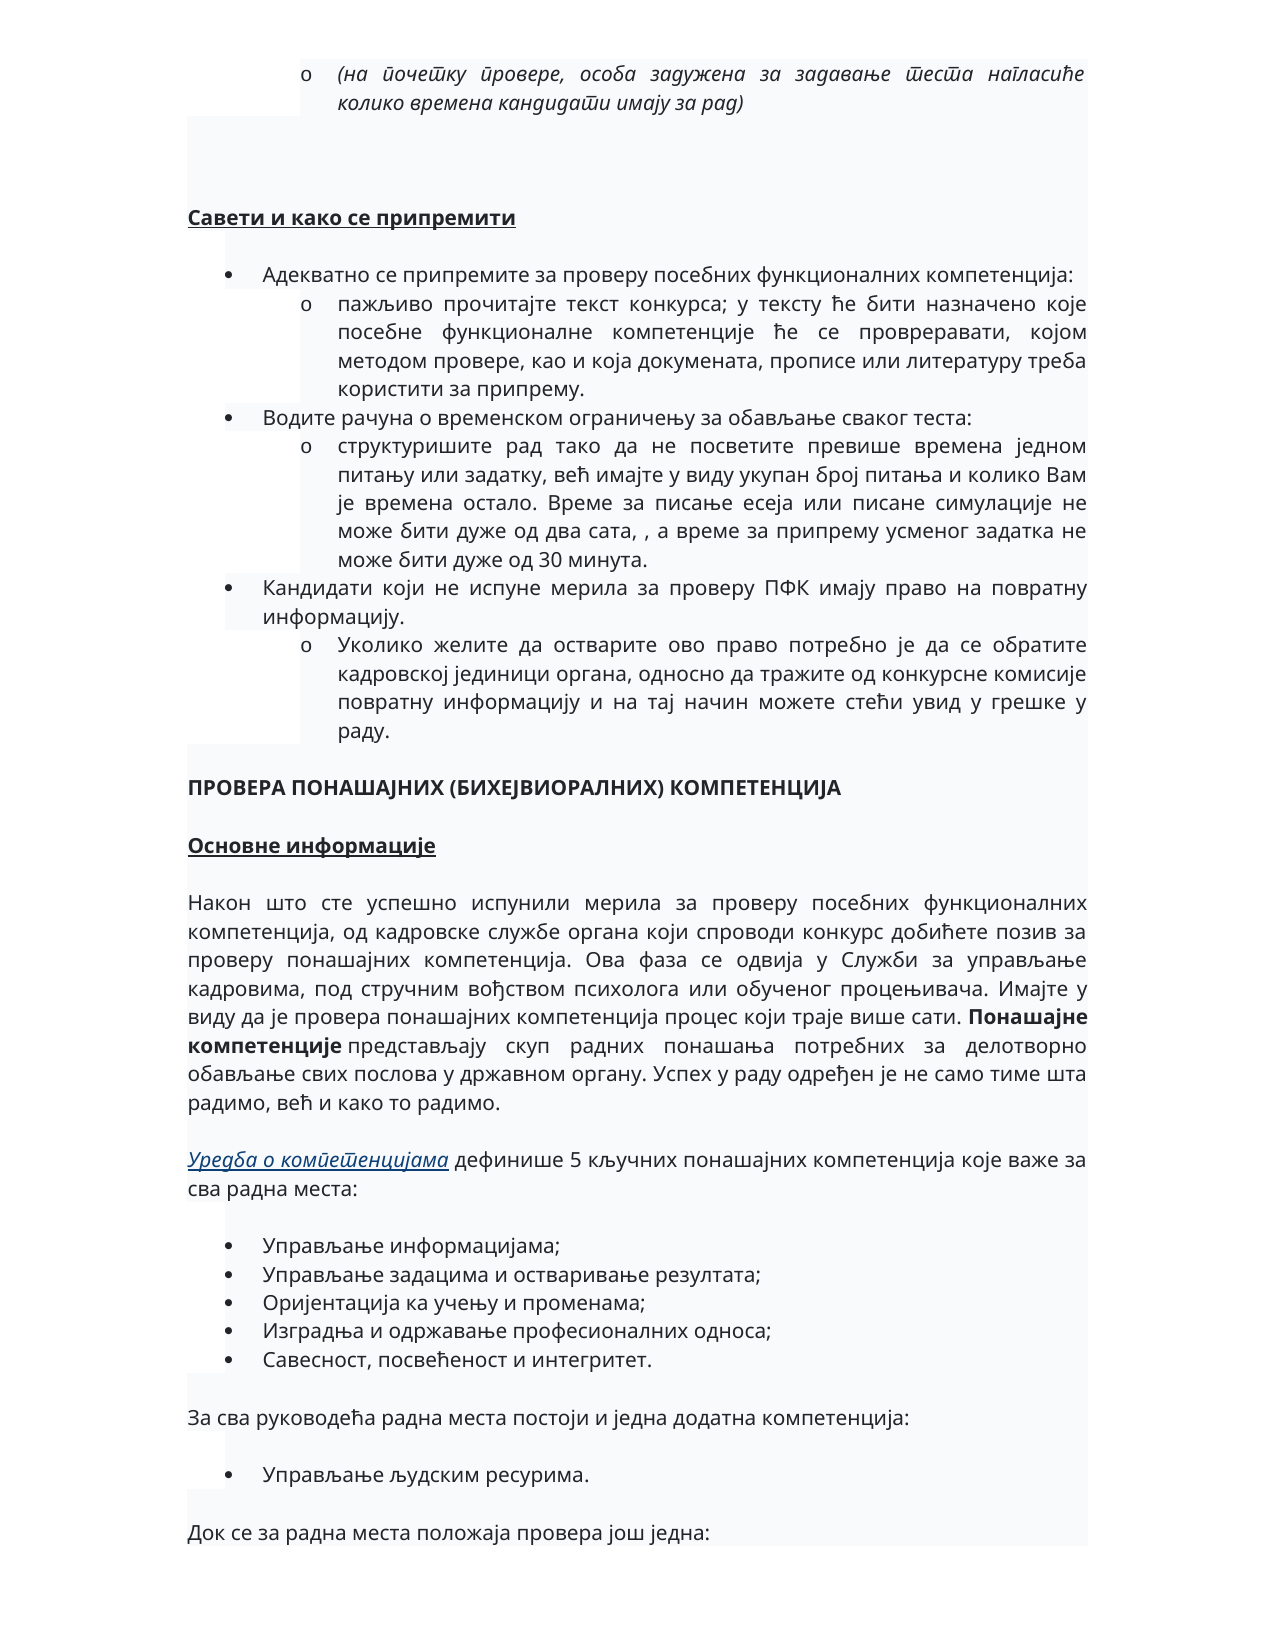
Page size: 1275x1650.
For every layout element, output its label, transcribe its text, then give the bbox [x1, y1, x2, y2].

list Управљање задацима и остваривање резултата; [225, 1260, 1088, 1288]
list Уколико желите да остварите ово право потребно је да се обратите кадровској јединици органа, односно да тражите од конкурсне комисије повратну информацију и на тај начин можете стећи увид у грешке у раду. [300, 630, 1088, 744]
subtitle ПРОВЕРА ПОНАШАЈНИХ (БИХЕЈВИОРАЛНИХ) КОМПЕТЕНЦИЈА [187, 773, 1088, 802]
list Оријентација ка учењу и променама; [225, 1288, 1088, 1317]
list Адекватно се припремите за проверу посебних функционалних компетенција: [225, 260, 1088, 289]
list (на почетку провере, особа задужена за задавање теста нагласиће колико времена кандидати имају за рад) [300, 59, 1088, 116]
list структуришите рад тако да не посветите превише времена једном питању или задатку, већ имајте у виду укупан број питања и колико Вам је времена остало. Време за писање есеја или писане симулације не може бити дуже од два сата, , а време за припрему усменог задатка не може бити дуже од 30 минута. [300, 431, 1088, 573]
text Основне информације [187, 831, 1088, 859]
text Уредба о компетенцијама дефинише 5 кључних понашајних компетенција које важе за сва радна места: [187, 1145, 1088, 1202]
list Кандидати који не испуне мерила за проверу ПФК имају право на повратну информацију. [225, 573, 1088, 630]
list Изградња и одржавање професионалних односа; [225, 1317, 1088, 1345]
list Управљање људским ресурима. [225, 1460, 1088, 1489]
text Савети и како се припремити [187, 203, 1088, 231]
text Док се за радна места положаја провера још једна: [187, 1518, 1088, 1546]
text За сва руководећа радна места постоји и једна додатна компетенција: [187, 1403, 1088, 1431]
text Након што сте успешно испунили мерила за проверу посебних функционалних компетенција, од кадровске службе органа који спроводи конкурс добићете позив за проверу понашајних компетенција. Ова фаза се одвија у Служби за управљање кадровима, под стручним вођством психолога или обученог процењивача. Имајте у виду да је провера понашајних компетенција процес који траје више сати. Понашајне компетенције представљају скуп радних понашања потребних за делотворно обављање свих послова у државном органу. Успех у раду одређен је не само тиме шта радимо, већ и како то радимо. [187, 888, 1088, 1116]
list Управљање информацијама; [225, 1231, 1088, 1260]
list Савесност, посвећеност и интегритет. [225, 1345, 1088, 1373]
list Водите рачуна о временском ограничењу за обављање сваког теста: [225, 403, 1088, 431]
list пажљиво прочитајте текст конкурса; у тексту ће бити назначено које посебне функционалне компетенције ће се провреравати, којом методом провере, као и која докумената, прописе или литературу треба користити за припрему. [300, 289, 1088, 403]
